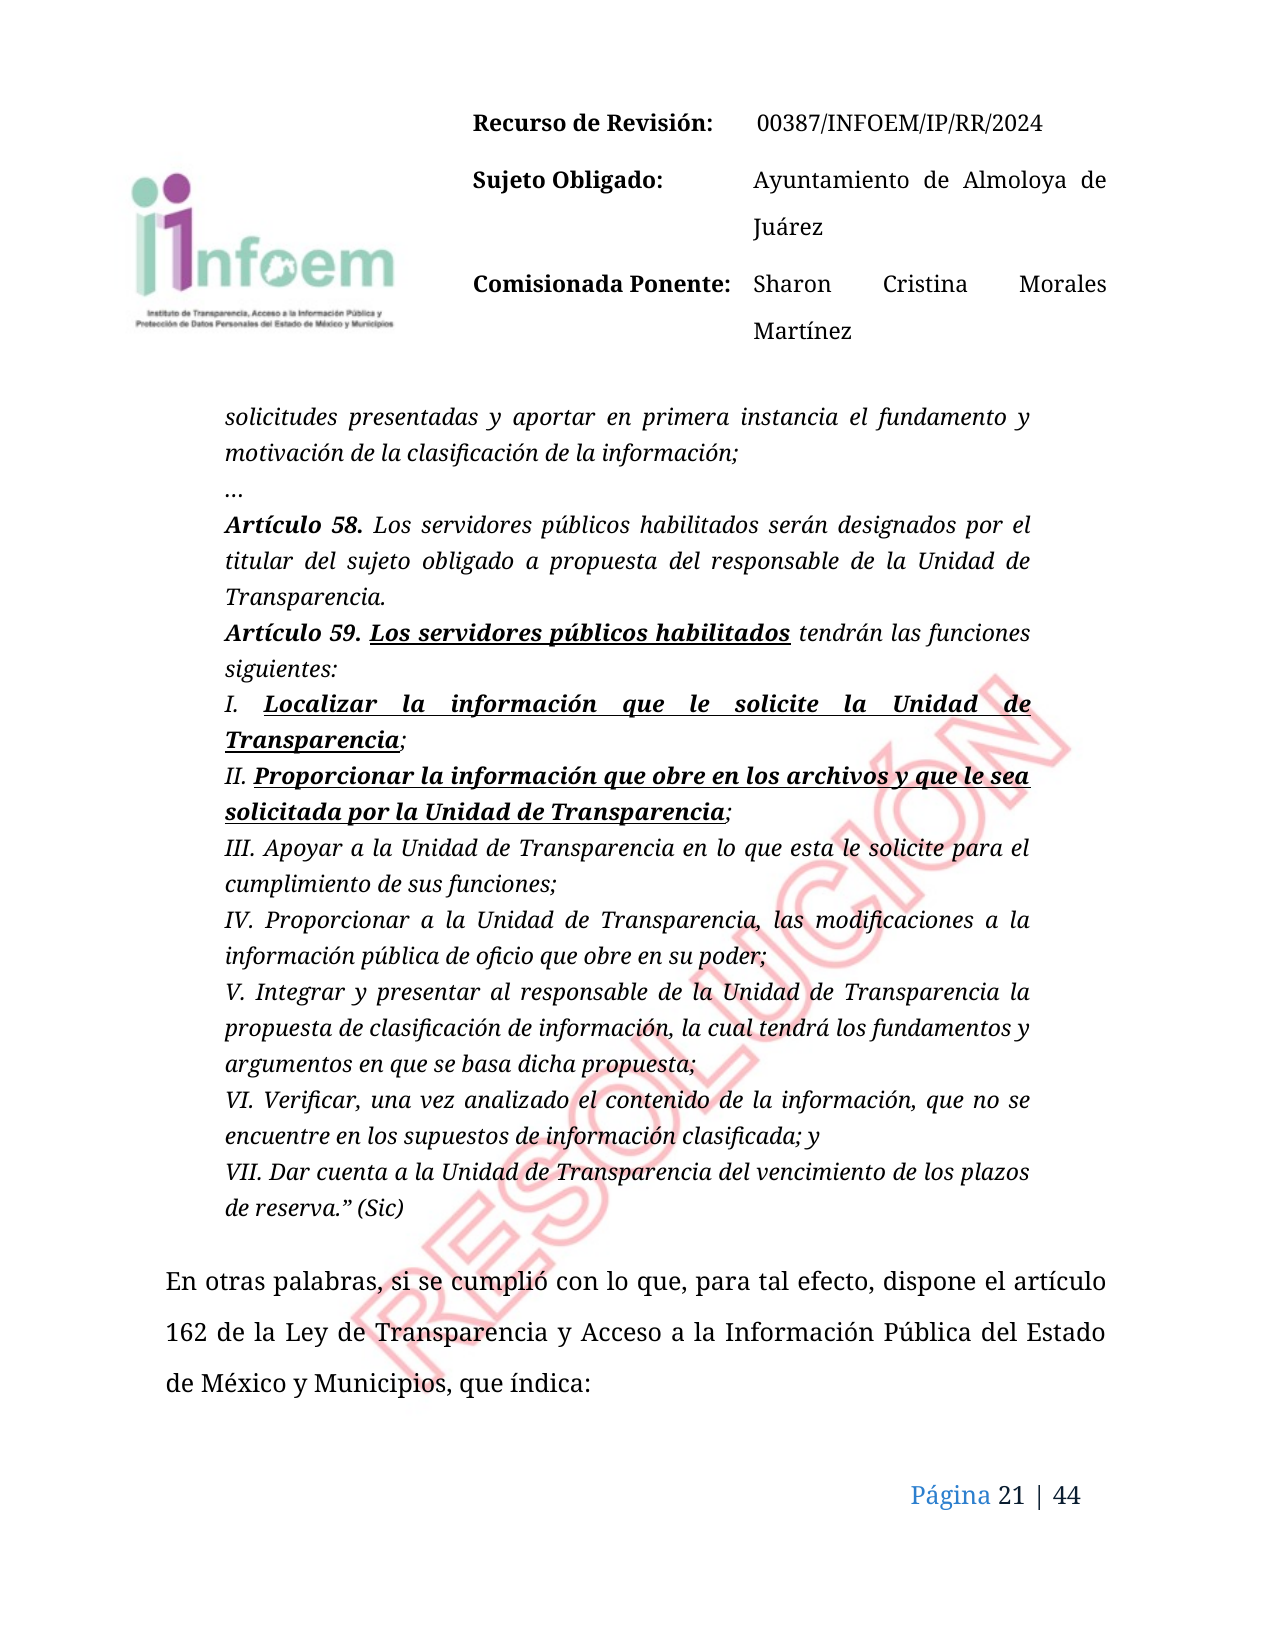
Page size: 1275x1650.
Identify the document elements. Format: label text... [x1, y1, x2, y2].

text IV. Proporcionar a la Unidad de Transparencia, las modificaciones a la información pública de oficio que obre en su poder; [224, 904, 1034, 971]
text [224, 401, 1034, 468]
text II. Proporcionar la información que obre en los archivos y que le sea solicitada por la Unidad de Transparencia; [224, 760, 1034, 827]
text VII. Dar cuenta a la Unidad de Transparencia del vencimiento de los plazos de reserva.” (Sic) [224, 1156, 1034, 1223]
text Artículo 59. Los servidores públicos habilitados tendrán las funciones siguientes: [224, 617, 1034, 684]
text III. Apoyar a la Unidad de Transparencia en lo que esta le solicite para el cumplimiento de sus funciones; [224, 832, 1034, 899]
text Artículo 58. Los servidores públicos habilitados serán designados por el titular del sujeto obligado a propuesta del responsable de la Unidad de Transparencia. [224, 509, 1034, 612]
text V. Integrar y presentar al responsable de la Unidad de Transparencia la propuesta de clasificación de información, la cual tendrá los fundamentos y argumentos en que se basa dicha propuesta; [224, 976, 1034, 1079]
text I. Localizar la información que le solicite la Unidad de Transparencia; [224, 688, 1034, 756]
text … [224, 473, 1034, 504]
text En otras palabras, si se cumplió con lo que, para tal efecto, dispone el artículo 162 de la Ley de Transparencia y Acceso a la Información Pública del Estado de México y Municipios, que índica: [165, 1263, 1107, 1399]
text VI. Verificar, una vez analizado el contenido de la información, que no se encuentre en los supuestos de información clasificada; y [224, 1084, 1034, 1151]
picture [2, 108, 1275, 1650]
